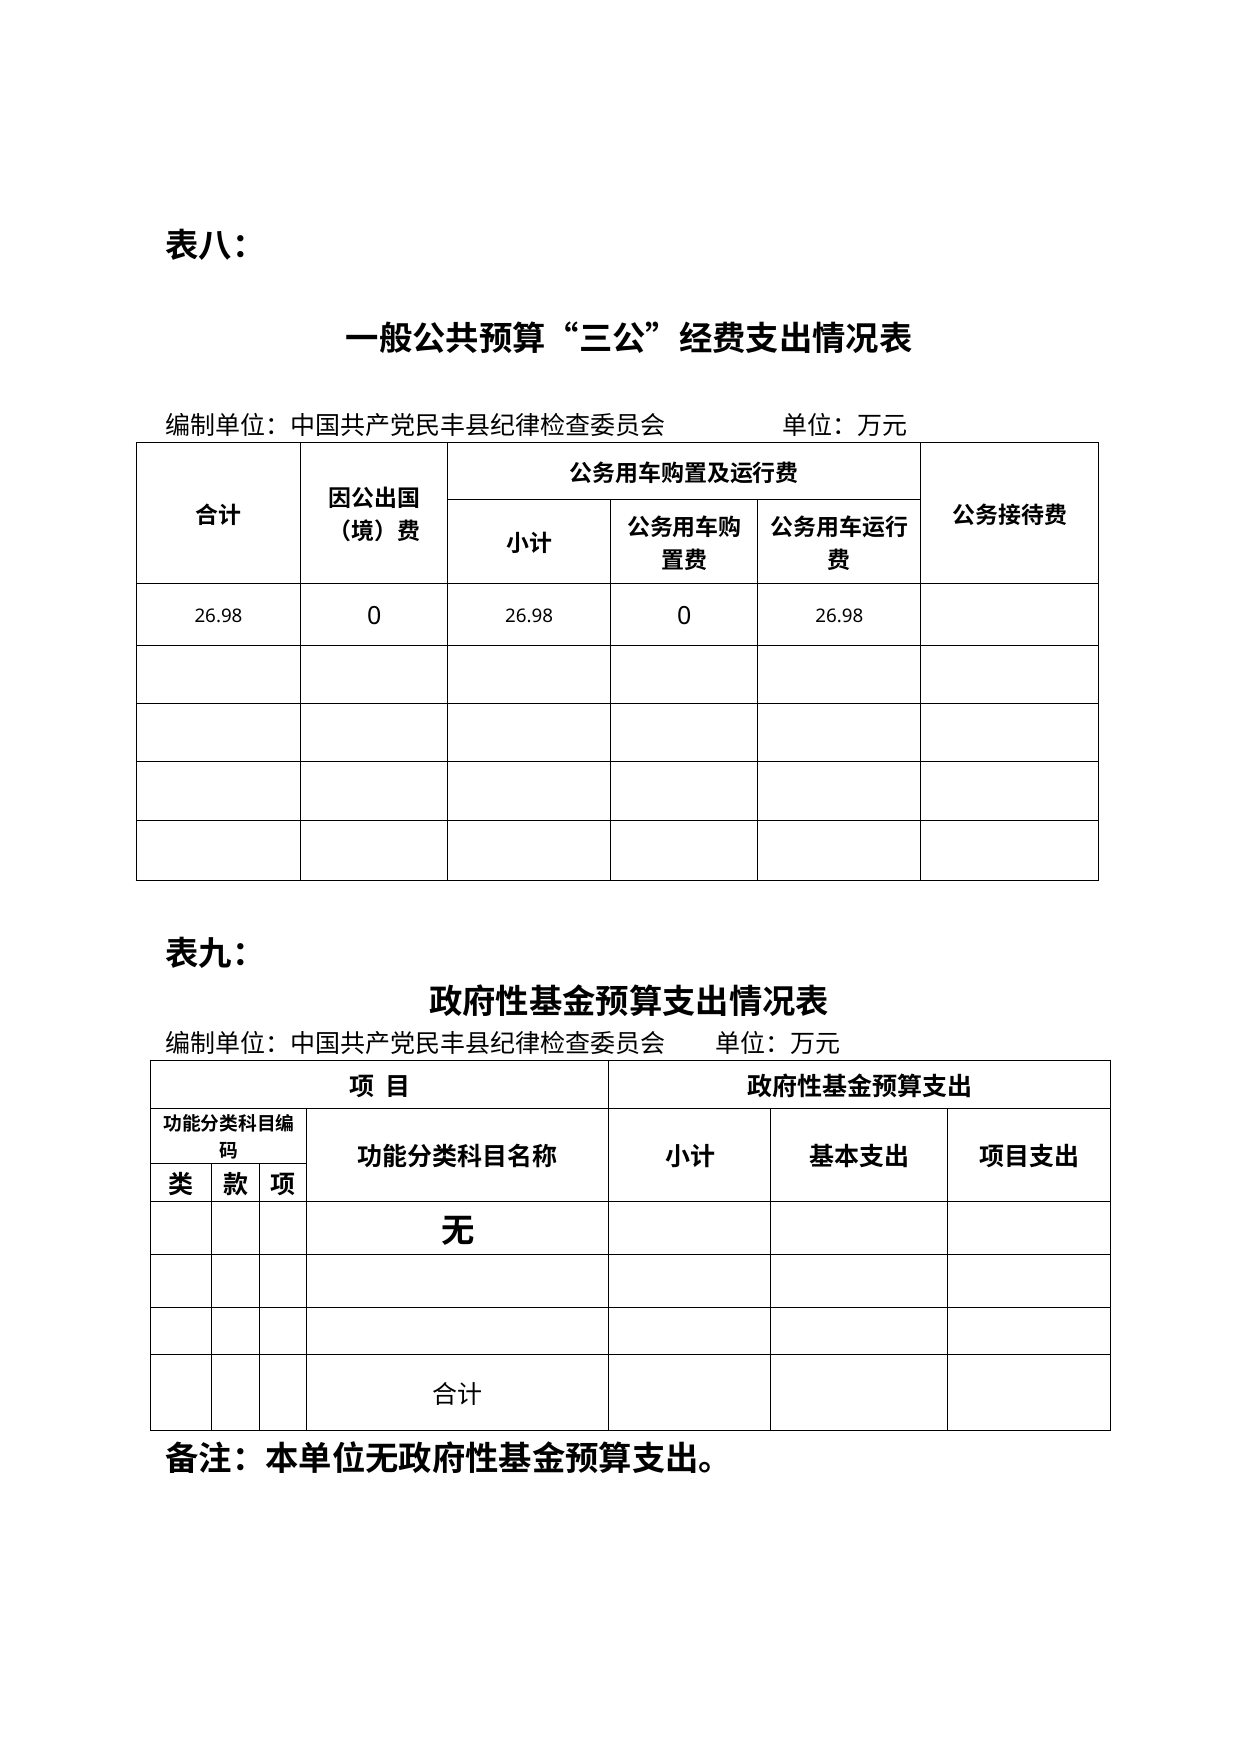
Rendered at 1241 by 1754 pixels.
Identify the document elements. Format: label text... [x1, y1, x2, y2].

text 备注：本单位无政府性基金预算支出。 [165, 1431, 1092, 1480]
table_cell [151, 1308, 211, 1354]
table_cell [260, 1202, 306, 1254]
table_cell [758, 646, 920, 703]
table_cell [151, 1202, 211, 1254]
text 编制单位：中国共产党民丰县纪律检查委员会 单位：万元 [165, 1023, 1092, 1059]
text 一般公共预算“三公”经费支出情况表 [165, 312, 1092, 360]
table_cell 项目支出 [948, 1109, 1110, 1201]
table_cell [137, 704, 300, 761]
table_cell [448, 762, 610, 819]
table_header 公务接待费 [921, 443, 1098, 583]
table_cell [151, 1255, 211, 1307]
table_cell [212, 1308, 259, 1354]
table_cell [301, 646, 447, 703]
table_cell 小计 [609, 1109, 770, 1201]
table_cell [609, 1202, 770, 1254]
table_cell 小计 [448, 500, 610, 583]
table_cell [948, 1202, 1110, 1254]
table_cell 0 [611, 584, 757, 645]
table_cell [260, 1308, 306, 1354]
table_cell [948, 1308, 1110, 1354]
table_cell 公务用车购置费 [611, 500, 757, 583]
table_cell [301, 762, 447, 819]
table_cell [448, 646, 610, 703]
table_cell 合计 [307, 1355, 608, 1430]
table_cell 0 [301, 584, 447, 645]
table_cell [921, 762, 1098, 819]
table_header 公务用车购置及运行费 [448, 443, 920, 499]
table_header 政府性基金预算支出 [609, 1061, 1110, 1108]
table_cell 功能分类科目名称 [307, 1109, 608, 1201]
table_cell 款 [212, 1164, 259, 1201]
table_cell [151, 1355, 211, 1430]
table_cell [611, 762, 757, 819]
table_cell 基本支出 [771, 1109, 947, 1201]
table_cell 26.98 [758, 584, 920, 645]
table_cell [921, 704, 1098, 761]
table_cell [758, 821, 920, 880]
table_cell [758, 762, 920, 819]
table_cell [611, 704, 757, 761]
table_cell [212, 1202, 259, 1254]
table_cell 26.98 [448, 584, 610, 645]
table_header 项 目 [151, 1061, 608, 1108]
table_cell 功能分类科目编码 [151, 1109, 306, 1163]
table_cell [921, 646, 1098, 703]
table_cell [771, 1255, 947, 1307]
table_cell [771, 1202, 947, 1254]
table_header 因公出国（境）费 [301, 443, 447, 583]
table_cell 类 [151, 1164, 211, 1201]
table_cell [137, 821, 300, 880]
table_cell [301, 704, 447, 761]
table_cell [260, 1255, 306, 1307]
table_cell [137, 646, 300, 703]
text 表九： [165, 927, 1092, 975]
table_cell [301, 821, 447, 880]
table_cell [609, 1355, 770, 1430]
table_cell [611, 821, 757, 880]
table_cell [948, 1355, 1110, 1430]
table_cell [212, 1355, 259, 1430]
table_cell [448, 821, 610, 880]
text 政府性基金预算支出情况表 [165, 975, 1092, 1023]
table_cell [921, 584, 1098, 645]
table_cell [212, 1255, 259, 1307]
table_cell [609, 1255, 770, 1307]
table_cell 26.98 [137, 584, 300, 645]
table_cell 无 [307, 1202, 608, 1254]
table_cell [948, 1255, 1110, 1307]
table_cell 项 [260, 1164, 306, 1201]
table_cell [758, 704, 920, 761]
text 表八： [165, 218, 1092, 267]
table_cell [137, 762, 300, 819]
table_cell [609, 1308, 770, 1354]
table_cell [260, 1355, 306, 1430]
table_cell [771, 1355, 947, 1430]
table_cell 公务用车运行费 [758, 500, 920, 583]
table_cell [921, 821, 1098, 880]
table_cell [307, 1255, 608, 1307]
text 编制单位：中国共产党民丰县纪律检查委员会 单位：万元 [165, 406, 1092, 442]
table_header 合计 [137, 443, 300, 583]
table_cell [771, 1308, 947, 1354]
table_cell [611, 646, 757, 703]
table_cell [448, 704, 610, 761]
table_cell [307, 1308, 608, 1354]
